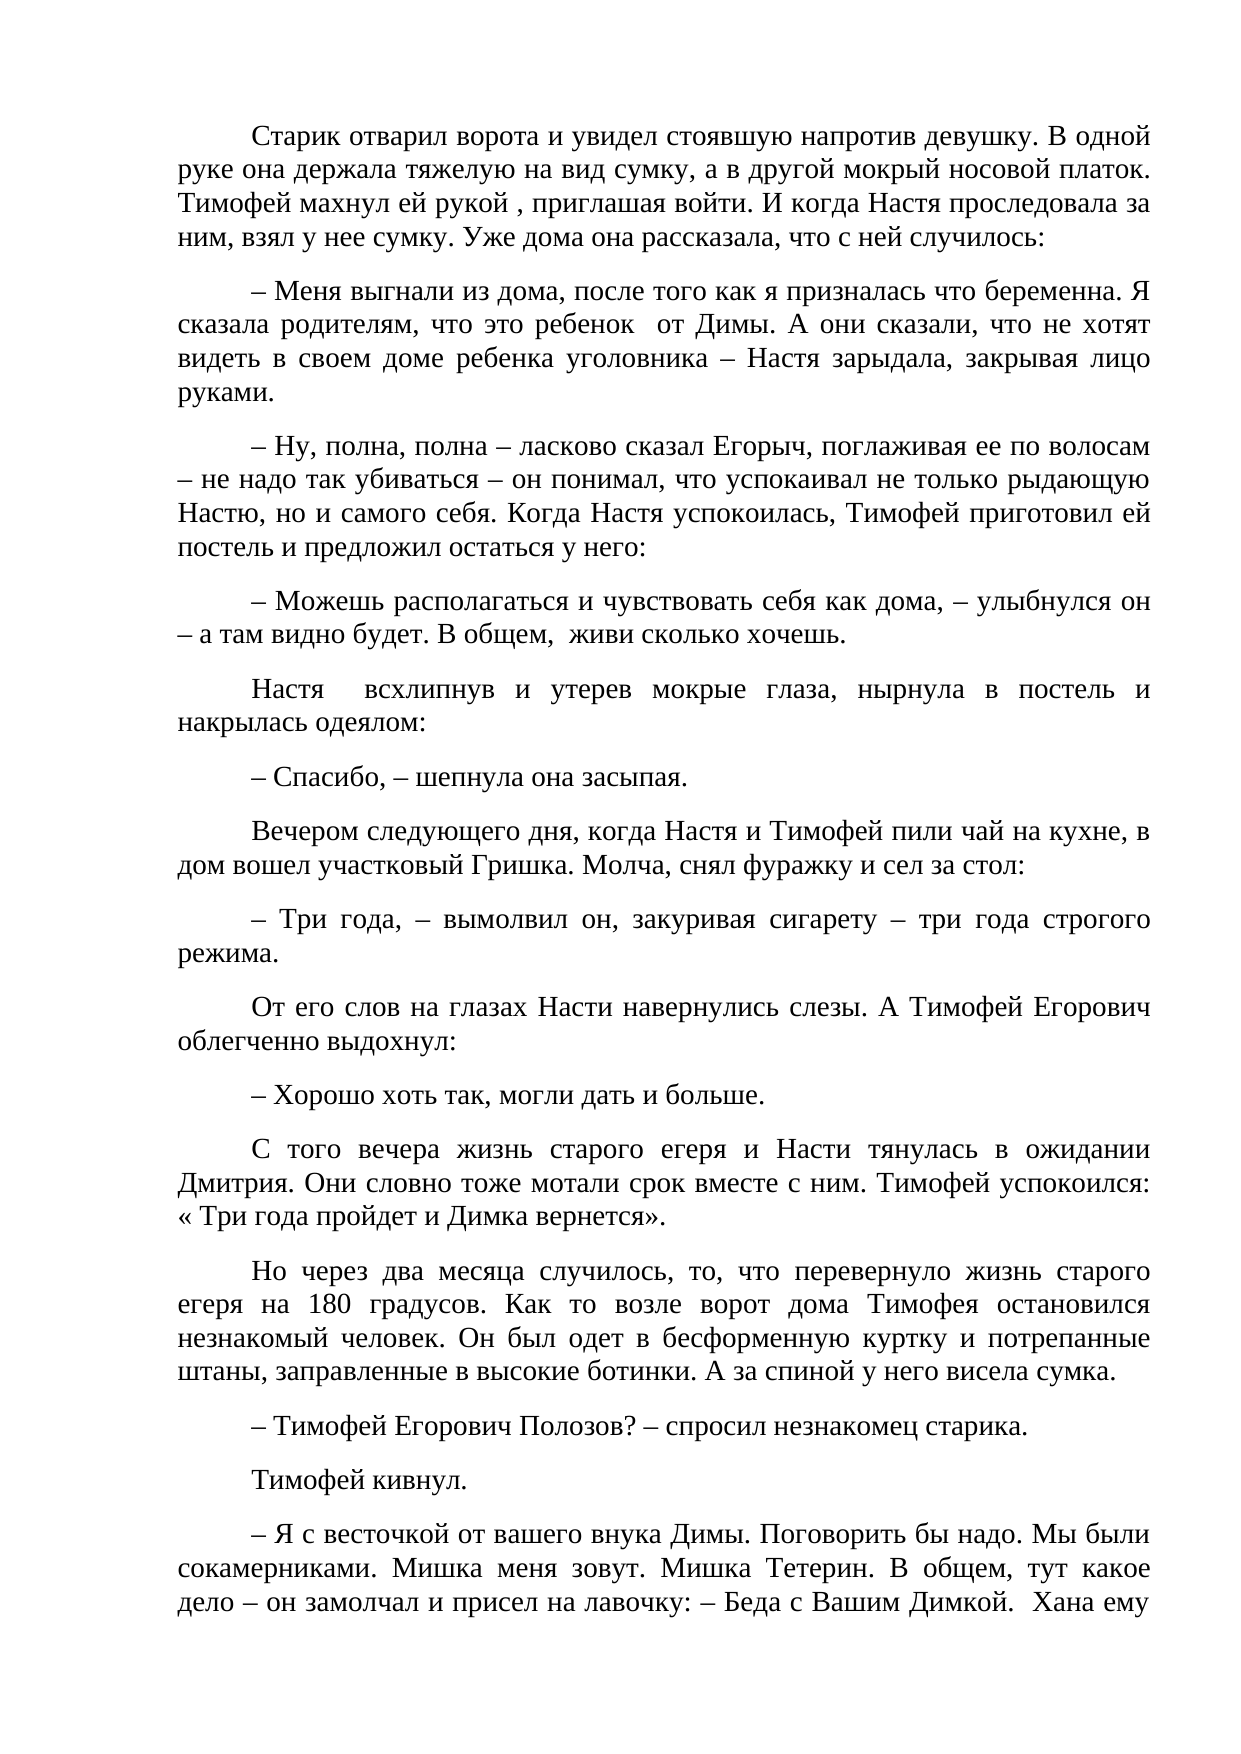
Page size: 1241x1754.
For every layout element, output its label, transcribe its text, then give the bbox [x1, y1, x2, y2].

text – Хорошо хоть так, могли дать и больше. [177, 1077, 1152, 1111]
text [177, 1517, 1152, 1617]
text – Ну, полна, полна – ласково сказал Егорыч, поглаживая ее по волосам – не надо так убиваться – он понимал, что успокаивал не только рыдающую Настю, но и самого себя. Когда Настя успокоилась, Тимофей приготовил ей постель и предложил остаться у него: [177, 428, 1152, 562]
text – Тимофей Егорович Полозов? – спросил незнакомец старика. [177, 1408, 1152, 1441]
text – Меня выгнали из дома, после того как я призналась что беременна. Я сказала родителям, что это ребенок от Димы. А они сказали, что не хотят видеть в своем доме ребенка уголовника – Настя зарыдала, закрывая лицо руками. [177, 273, 1152, 407]
text Вечером следующего дня, когда Настя и Тимофей пили чай на кухне, в дом вошел участковый Гришка. Молча, снял фуражку и сел за стол: [177, 813, 1152, 880]
text От его слов на глазах Насти навернулись слезы. А Тимофей Егорович облегченно выдохнул: [177, 989, 1152, 1056]
text Старик отварил ворота и увидел стоявшую напротив девушку. В одной руке она держала тяжелую на вид сумку, а в другой мокрый носовой платок. Тимофей махнул ей рукой , приглашая войти. И когда Настя проследовала за ним, взял у нее сумку. Уже дома она рассказала, что с ней случилось: [177, 118, 1152, 252]
text – Спасибо, – шепнула она засыпая. [177, 759, 1152, 792]
text Настя всхлипнув и утерев мокрые глаза, нырнула в постель и накрылась одеялом: [177, 671, 1152, 738]
text Тимофей кивнул. [177, 1462, 1152, 1496]
text С того вечера жизнь старого егеря и Насти тянулась в ожидании Дмитрия. Они словно тоже мотали срок вместе с ним. Тимофей успокоился: « Три года пройдет и Димка вернется». [177, 1131, 1152, 1232]
text – Можешь располагаться и чувствовать себя как дома, – улыбнулся он – а там видно будет. В общем, живи сколько хочешь. [177, 583, 1152, 650]
text Но через два месяца случилось, то, что перевернуло жизнь старого егеря на 180 градусов. Как то возле ворот дома Тимофея остановился незнакомый человек. Он был одет в бесформенную куртку и потрепанные штаны, заправленные в высокие ботинки. А за спиной у него висела сумка. [177, 1253, 1152, 1387]
text – Три года, – вымолвил он, закуривая сигарету – три года строгого режима. [177, 901, 1152, 968]
